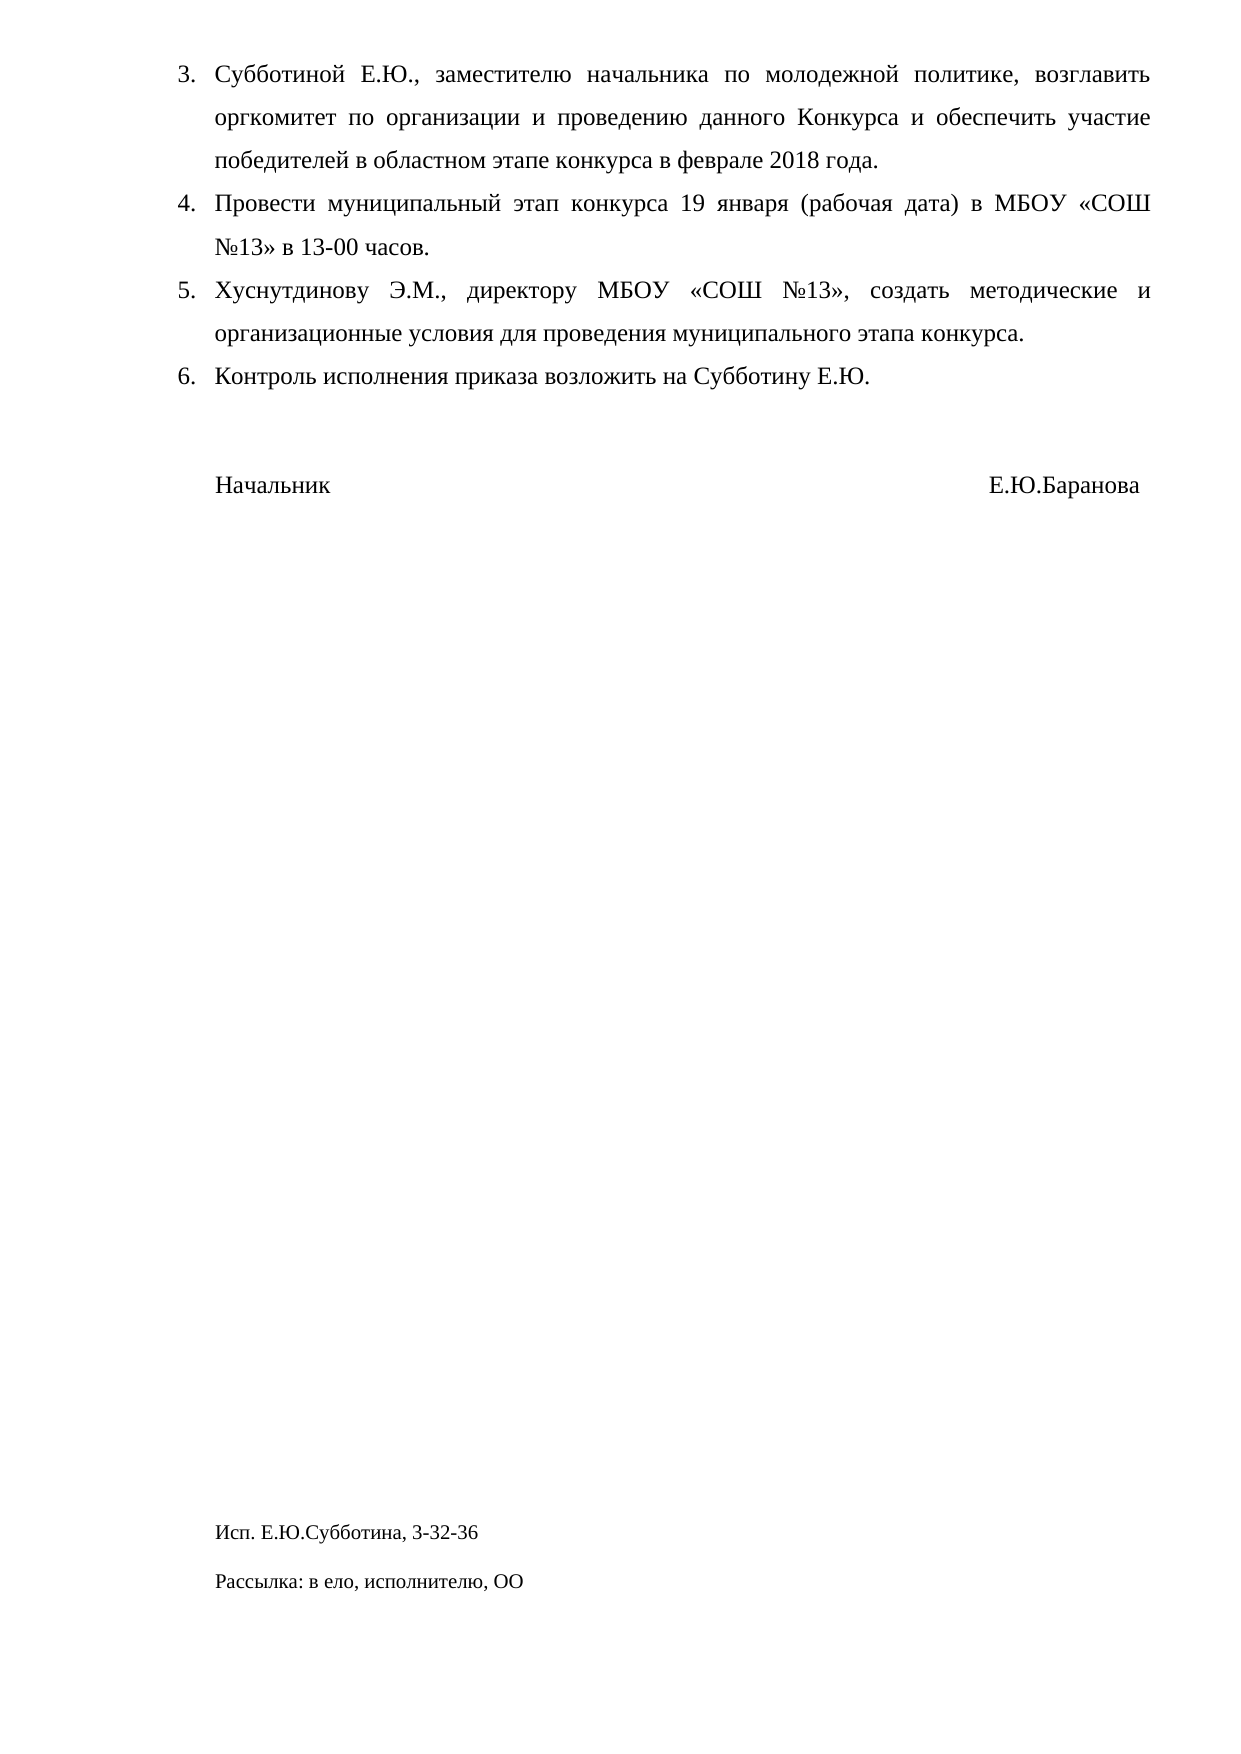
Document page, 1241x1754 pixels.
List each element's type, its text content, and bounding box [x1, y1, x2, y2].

text Исп. Е.Ю.Субботина, 3-32-36 [177, 1520, 1152, 1544]
list Хуснутдинову Э.М., директору МБОУ «СОШ №13», создать методические и организационные условия для проведения муниципального этапа конкурса. [177, 275, 1152, 347]
list Субботиной Е.Ю., заместителю начальника по молодежной политике, возглавить оргкомитет по организации и проведению данного Конкурса и обеспечить участие победителей в областном этапе конкурса в феврале 2018 года. [177, 59, 1152, 174]
list Провести муниципальный этап конкурса 19 января (рабочая дата) в МБОУ «СОШ №13» в 13-00 часов. [177, 188, 1152, 260]
list Начальник Е.Ю.Баранова [215, 470, 1152, 499]
list Контроль исполнения приказа возложить на Субботину Е.Ю. [177, 361, 1152, 390]
text Рассылка: в ело, исполнителю, ОО [177, 1569, 1152, 1593]
